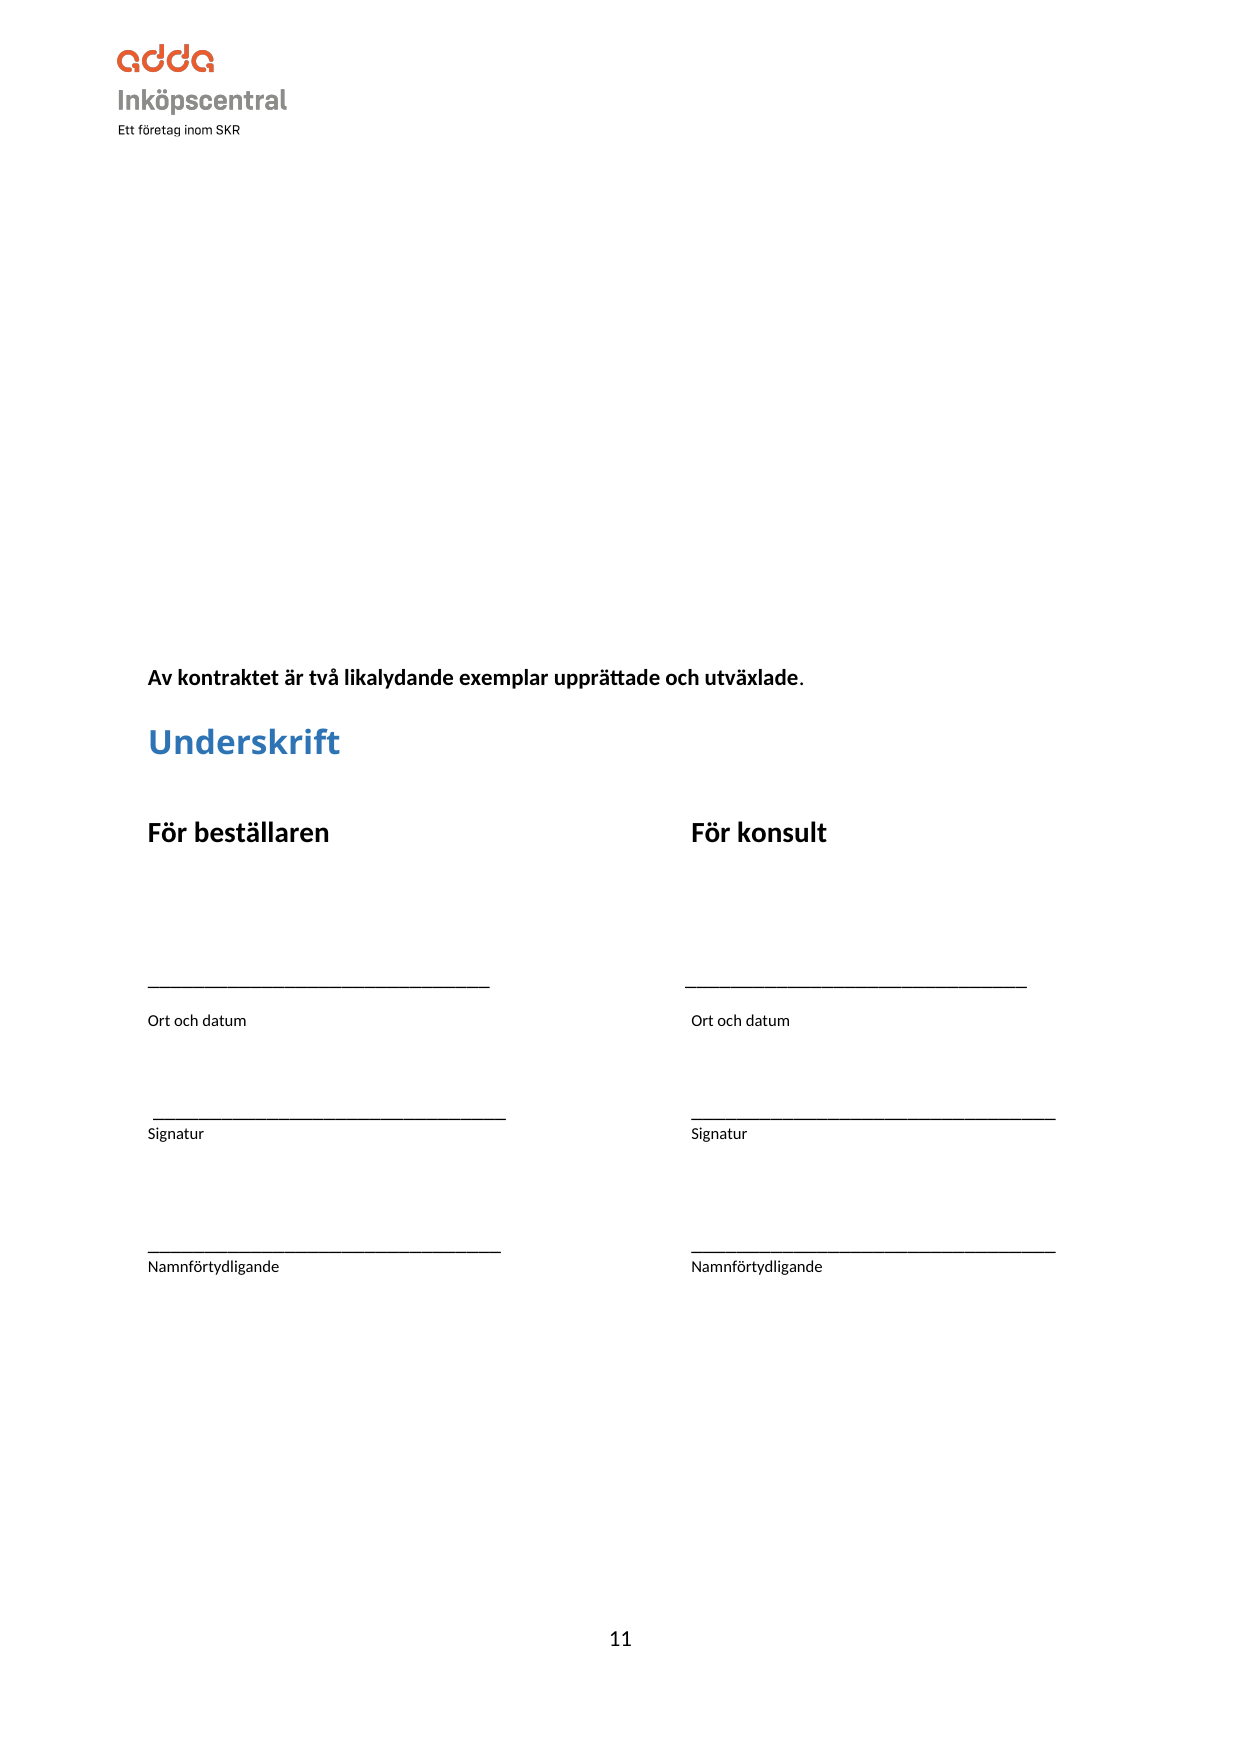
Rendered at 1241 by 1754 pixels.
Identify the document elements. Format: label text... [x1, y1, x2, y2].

text Ort och datum Ort och datum [148, 1010, 1093, 1030]
subtitle Underskrift [148, 718, 1093, 764]
text För beställaren För konsult [148, 814, 1093, 850]
text _______________________________ ________________________________ [148, 1228, 1093, 1256]
picture [114, 42, 287, 137]
text Av kontraktet är två likalydande exemplar upprättade och utväxlade. [148, 663, 1093, 691]
text ______________________________ ______________________________ [148, 963, 1093, 991]
text _______________________________ ________________________________ [148, 1095, 1093, 1123]
text Signatur Signatur [148, 1123, 1093, 1144]
text Namnförtydligande Namnförtydligande [148, 1256, 1093, 1276]
